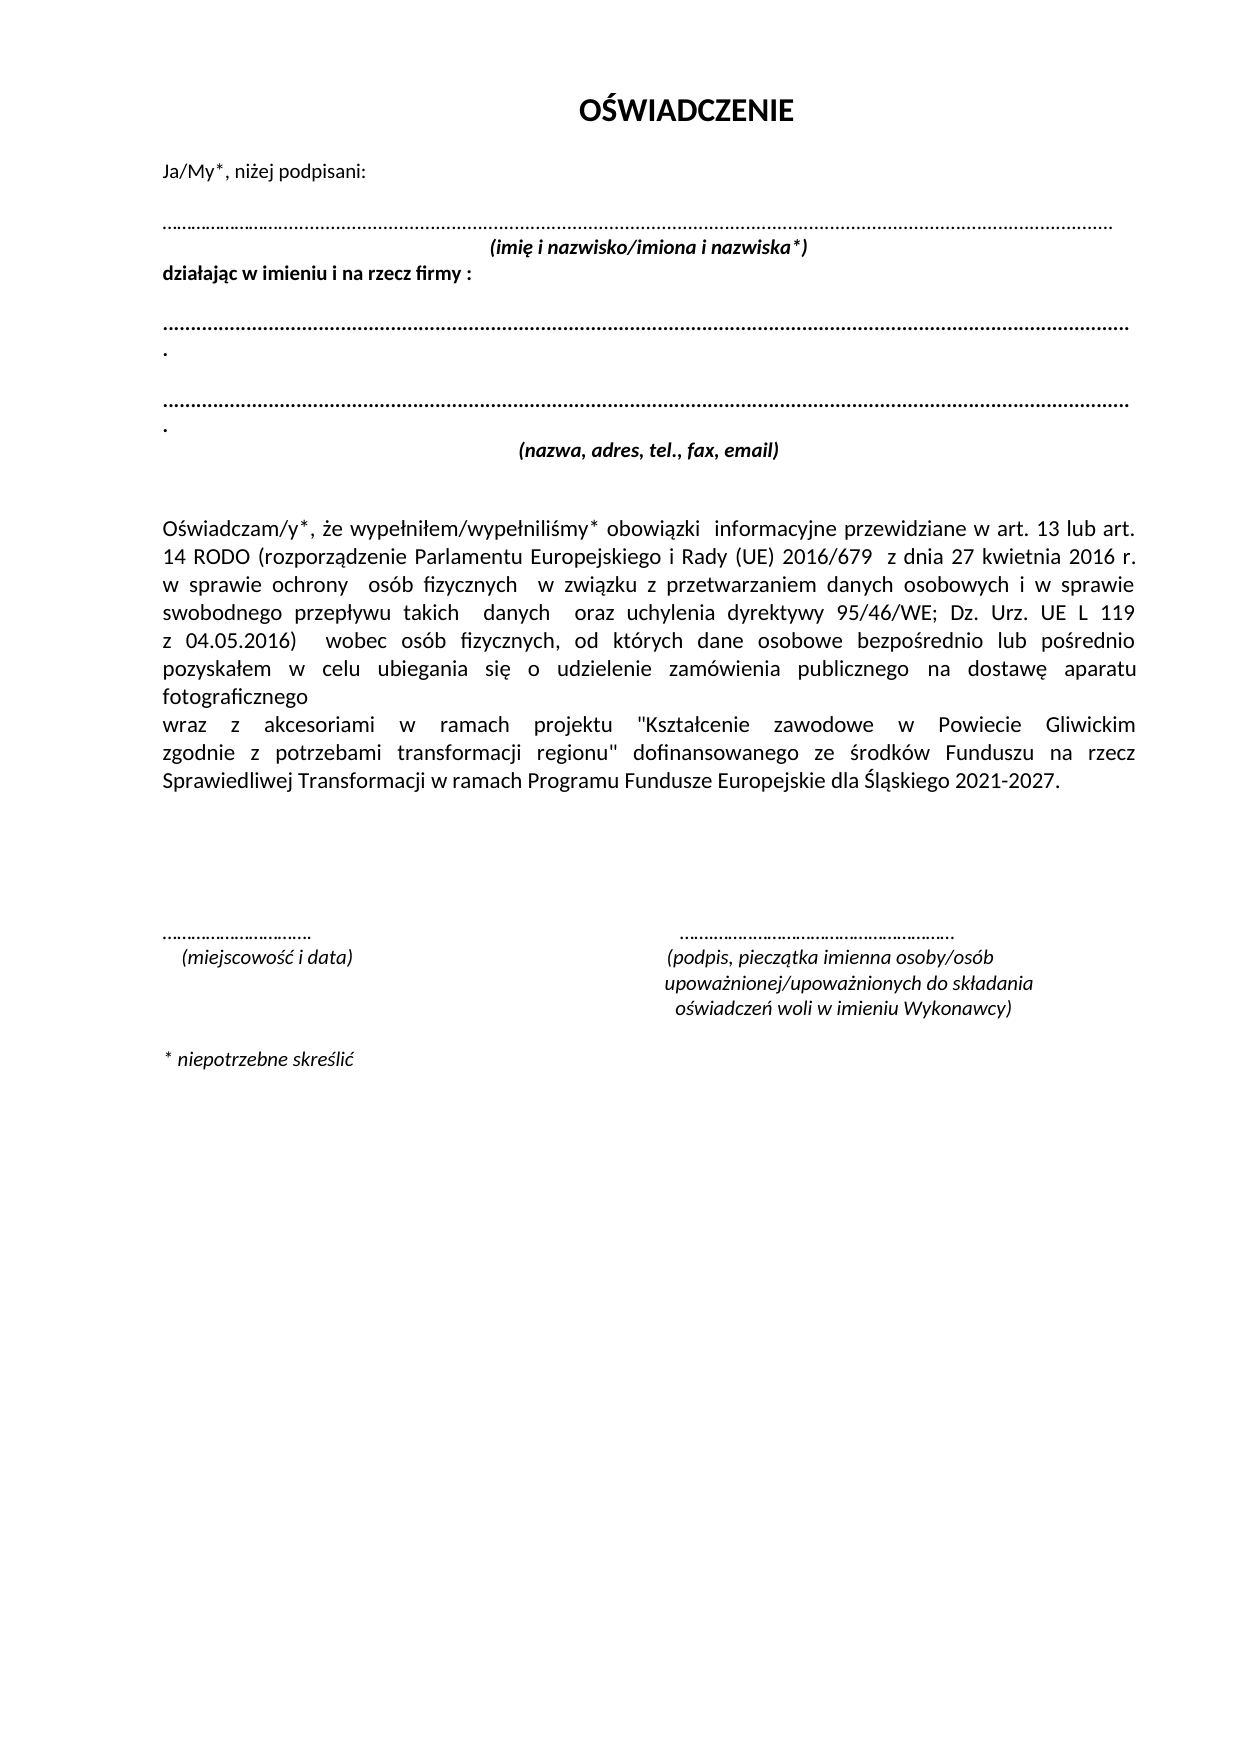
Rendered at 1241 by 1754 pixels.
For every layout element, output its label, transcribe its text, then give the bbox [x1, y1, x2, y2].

text ……………………............................................................................................................................................................... [162, 209, 1137, 234]
text ............................................................................................................................................................................... [162, 311, 1137, 361]
text OŚWIADCZENIE [162, 89, 1137, 129]
text Ja/My*, niżej podpisani: [162, 158, 1137, 183]
text (imię i nazwisko/imiona i nazwiska*) [162, 234, 1137, 260]
text (nazwa, adres, tel., fax, email) [162, 438, 1137, 463]
text upoważnionej/upoważnionych do składania [162, 970, 1137, 995]
text (miejscowość i data) (podpis, pieczątka imienna osoby/osób [181, 944, 1137, 970]
text działając w imieniu i na rzecz firmy : [162, 260, 1137, 285]
text ............................................................................................................................................................................... [162, 387, 1137, 438]
text oświadczeń woli w imieniu Wykonawcy) [162, 995, 1137, 1021]
text …………………………. …….……..…………………………………… [162, 919, 1137, 944]
text * niepotrzebne skreślić [162, 1046, 1137, 1071]
text Oświadczam/y*, że wypełniłem/wypełniliśmy* obowiązki informacyjne przewidziane w art. 13 lub art. 14 RODO (rozporządzenie Parlamentu Europejskiego i Rady (UE) 2016/679 z dnia 27 kwietnia 2016 r. w sprawie ochrony osób fizycznych w związku z przetwarzaniem danych osobowych i w sprawie swobodnego przepływu takich danych oraz uchylenia dyrektywy 95/46/WE; Dz. Urz. UE L 119 z 04.05.2016) wobec osób fizycznych, od których dane osobowe bezpośrednio lub pośrednio pozyskałem w celu ubiegania się o udzielenie zamówienia publicznego na dostawę aparatu fotograficznego wraz z akcesoriami w ramach projektu "Kształcenie zawodowe w Powiecie Gliwickim zgodnie z potrzebami transformacji regionu" dofinansowanego ze środków Funduszu na rzecz Sprawiedliwej Transformacji w ramach Programu Fundusze Europejskie dla Śląskiego 2021-2027. [162, 514, 1137, 794]
